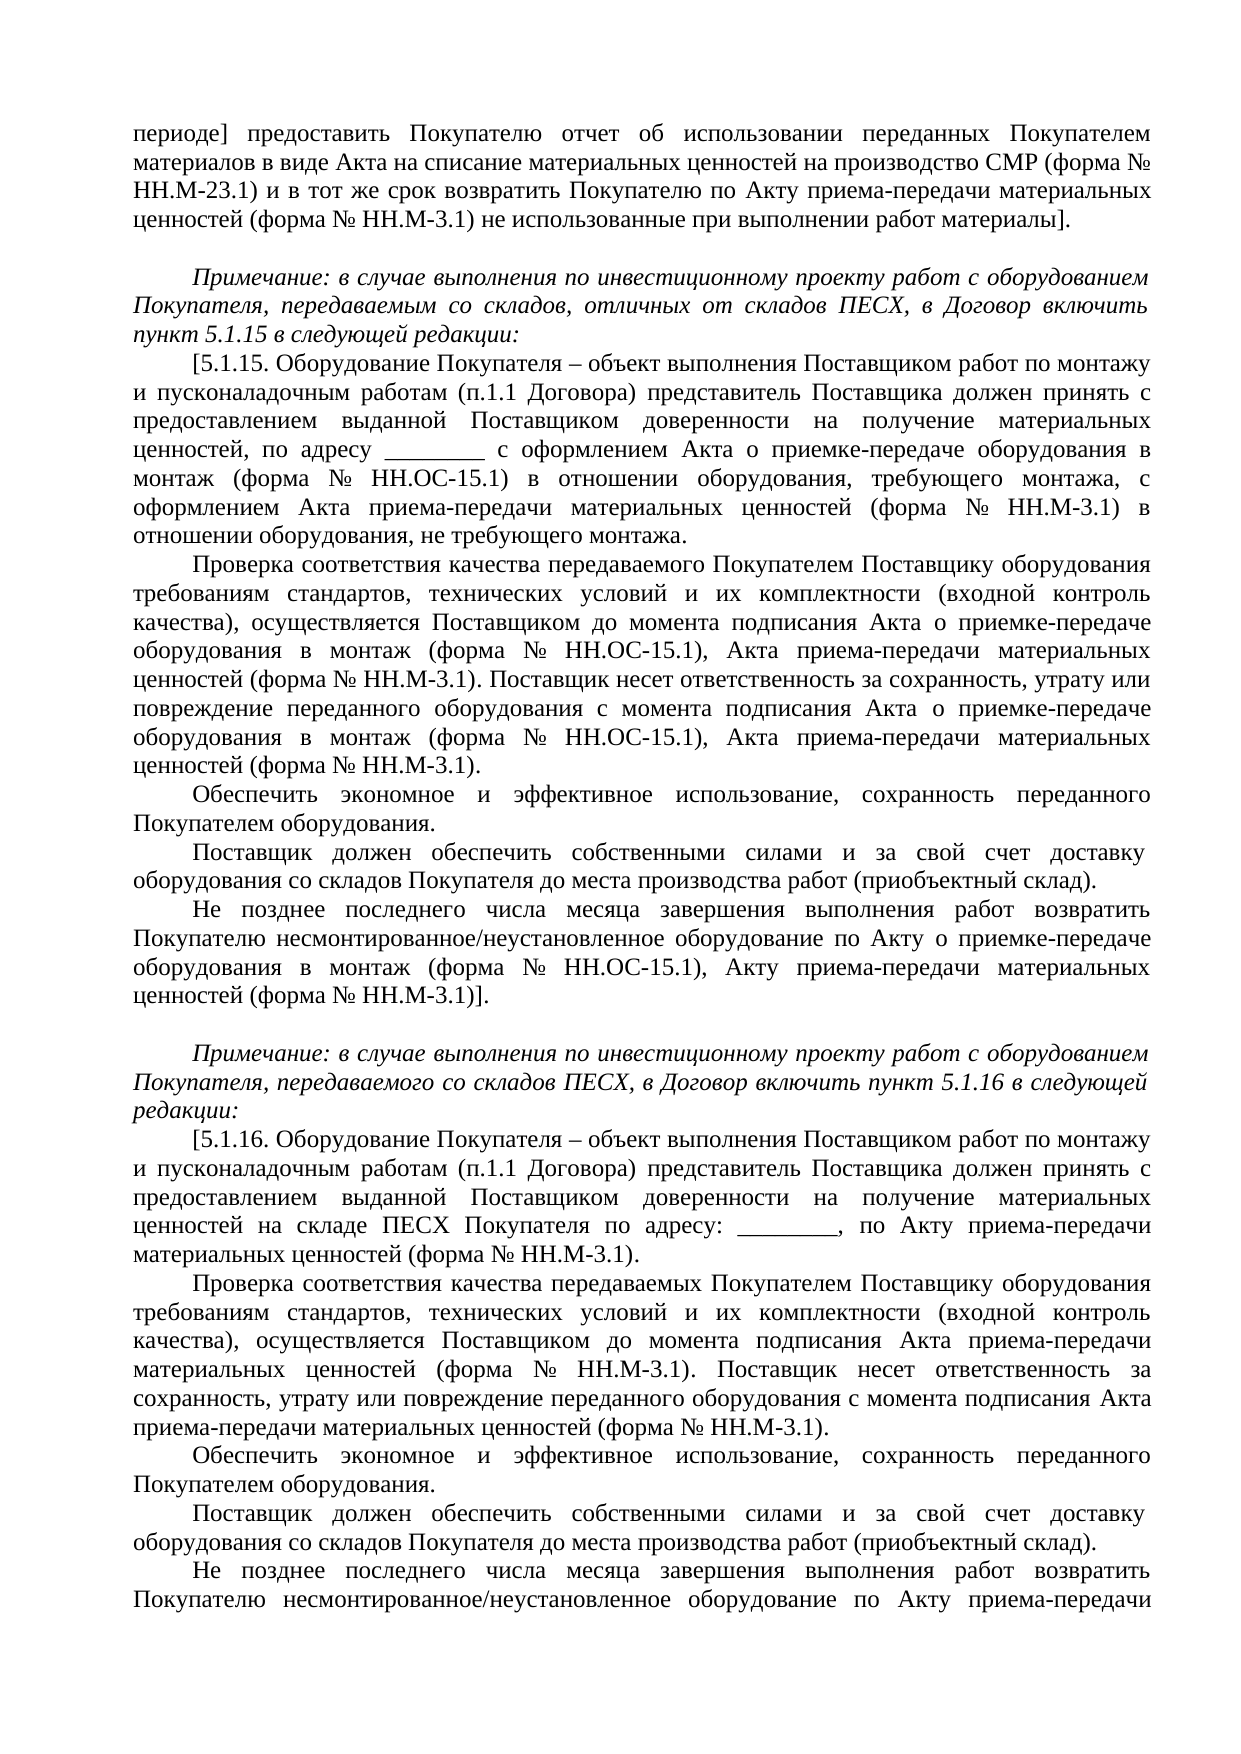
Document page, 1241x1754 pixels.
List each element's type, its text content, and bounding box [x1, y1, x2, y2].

text Примечание: в случае выполнения по инвестиционному проекту работ с оборудованием Покупателя, передаваемого со складов ПЕСХ, в Договор включить пункт 5.1.16 в следующей редакции: [133, 1038, 1152, 1124]
text Проверка соответствия качества передаваемых Покупателем Поставщику оборудования требованиям стандартов, технических условий и их комплектности (входной контроль качества), осуществляется Поставщиком до момента подписания Акта приема-передачи материальных ценностей (форма № НН.М-3.1). Поставщик несет ответственность за сохранность, утрату или повреждение переданного оборудования с момента подписания Акта приема-передачи материальных ценностей (форма № НН.М-3.1). [133, 1268, 1152, 1441]
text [133, 118, 1152, 233]
text Поставщик должен обеспечить собственными силами и за свой счет доставку оборудования со складов Покупателя до места производства работ (приобъектный склад). [133, 1498, 1146, 1556]
text Поставщик должен обеспечить собственными силами и за свой счет доставку оборудования со складов Покупателя до места производства работ (приобъектный склад). [133, 837, 1146, 894]
text [5.1.15. Оборудование Покупателя – объект выполнения Поставщиком работ по монтажу и пусконаладочным работам (п.1.1 Договора) представитель Поставщика должен принять с предоставлением выданной Поставщиком доверенности на получение материальных ценностей, по адресу ________ с оформлением Акта о приемке-передаче оборудования в монтаж (форма № НН.ОС-15.1) в отношении оборудования, требующего монтажа, с оформлением Акта приема-передачи материальных ценностей (форма № НН.М-3.1) в отношении оборудования, не требующего монтажа. [133, 348, 1152, 549]
text Не позднее последнего числа месяца завершения выполнения работ возвратить Покупателю несмонтированное/неустановленное оборудование по Акту о приемке-передаче оборудования в монтаж (форма № НН.ОС-15.1), Акту приема-передачи материальных ценностей (форма № НН.М-3.1)]. [133, 894, 1152, 1009]
text Обеспечить экономное и эффективное использование, сохранность переданного Покупателем оборудования. [133, 1441, 1152, 1498]
text Обеспечить экономное и эффективное использование, сохранность переданного Покупателем оборудования. [133, 779, 1152, 837]
text Проверка соответствия качества передаваемого Покупателем Поставщику оборудования требованиям стандартов, технических условий и их комплектности (входной контроль качества), осуществляется Поставщиком до момента подписания Акта о приемке-передаче оборудования в монтаж (форма № НН.ОС-15.1), Акта приема-передачи материальных ценностей (форма № НН.М-3.1). Поставщик несет ответственность за сохранность, утрату или повреждение переданного оборудования с момента подписания Акта о приемке-передаче оборудования в монтаж (форма № НН.ОС-15.1), Акта приема-передачи материальных ценностей (форма № НН.М-3.1). [133, 549, 1152, 779]
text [133, 1556, 1152, 1613]
text Примечание: в случае выполнения по инвестиционному проекту работ с оборудованием Покупателя, передаваемым со складов, отличных от складов ПЕСХ, в Договор включить пункт 5.1.15 в следующей редакции: [133, 262, 1152, 348]
text [5.1.16. Оборудование Покупателя – объект выполнения Поставщиком работ по монтажу и пусконаладочным работам (п.1.1 Договора) представитель Поставщика должен принять с предоставлением выданной Поставщиком доверенности на получение материальных ценностей на складе ПЕСХ Покупателя по адресу: ________, по Акту приема-передачи материальных ценностей (форма № НН.М-3.1). [133, 1124, 1152, 1268]
